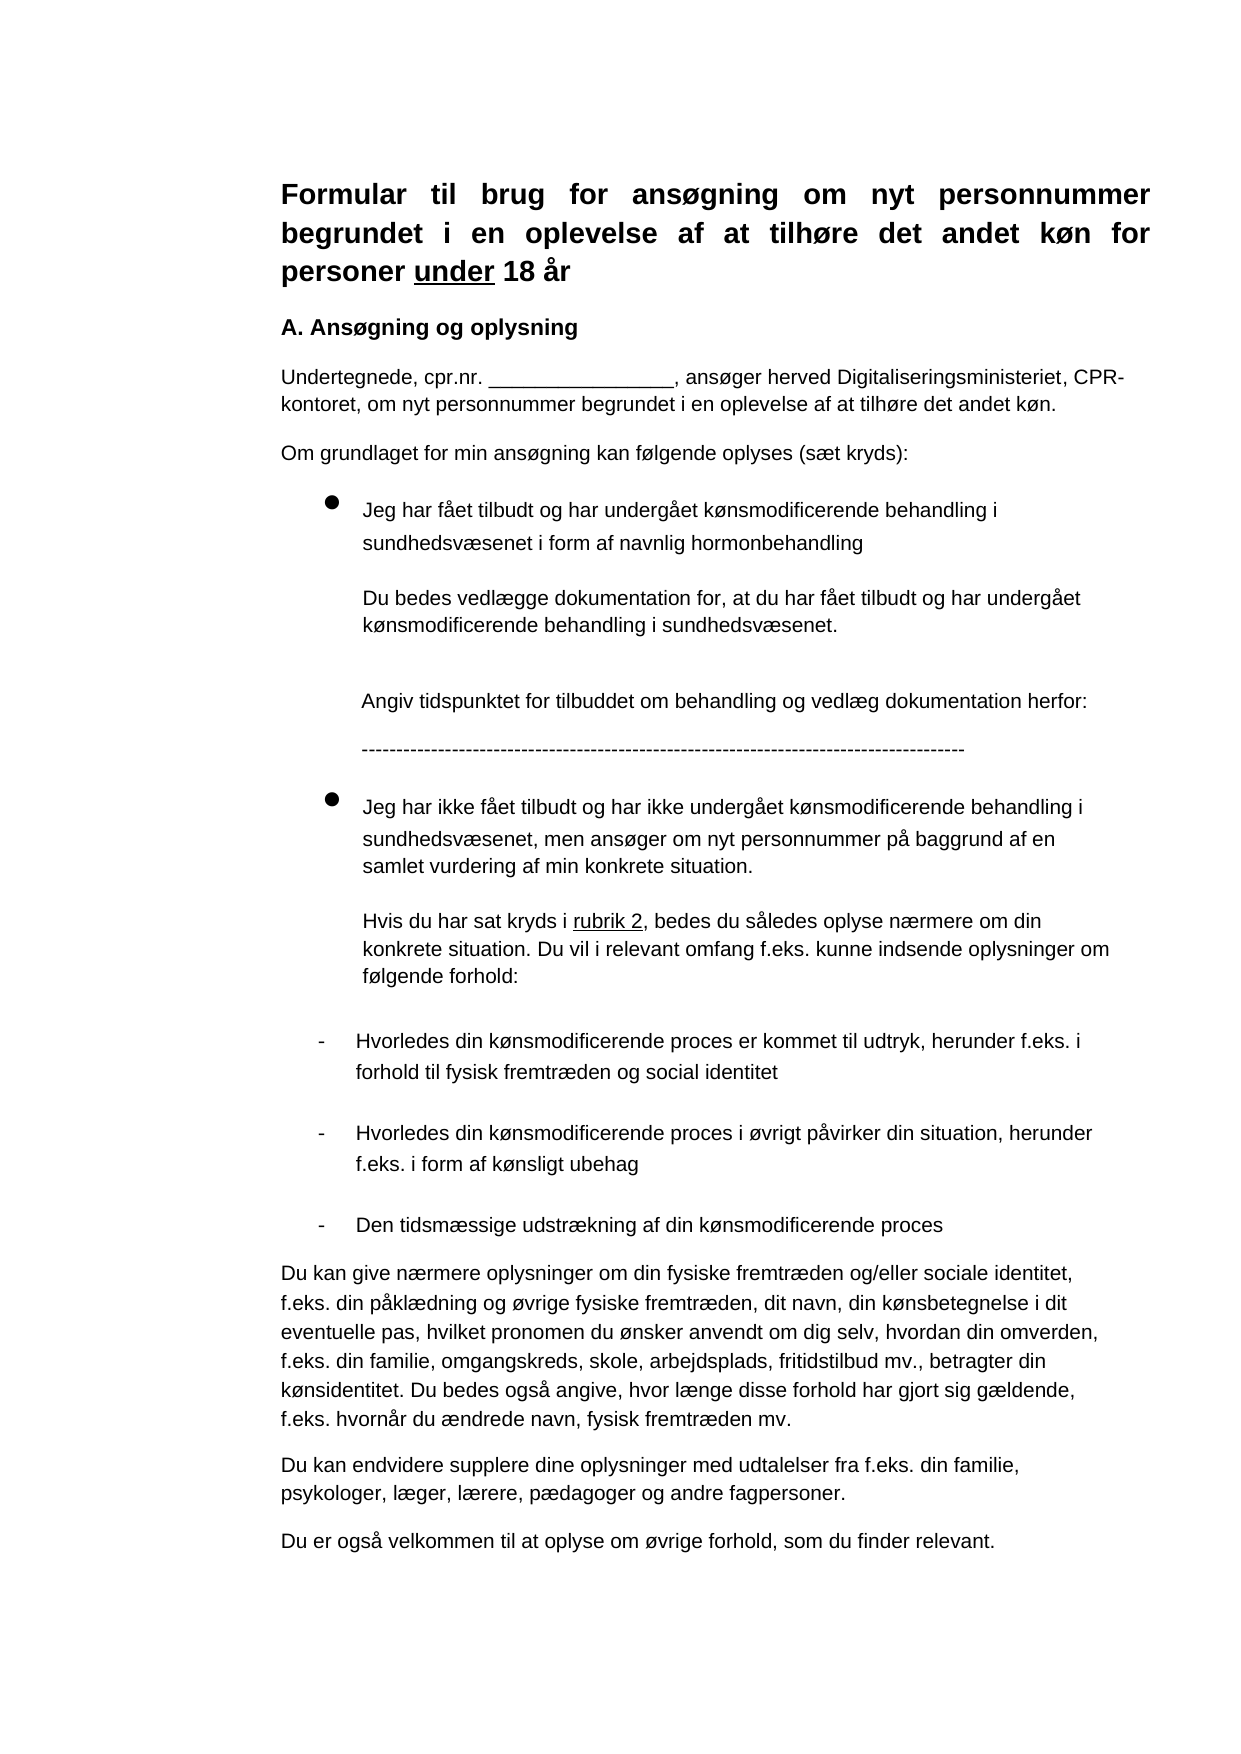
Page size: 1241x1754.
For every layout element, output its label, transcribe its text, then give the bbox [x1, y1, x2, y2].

list Hvorledes din kønsmodificerende proces er kommet til udtryk, herunder f.eks. i forhold til fysisk fremtræden og social identitet [318, 1026, 1122, 1083]
text Formular til brug for ansøgning om nyt personnummer begrundet i en oplevelse af at tilhøre det andet køn for personer under 18 år [281, 177, 1152, 288]
list Hvis du har sat kryds i rubrik 2, bedes du således oplyse nærmere om din konkrete situation. Du vil i relevant omfang f.eks. kunne indsende oplysninger om følgende forhold: [362, 909, 1122, 988]
list Den tidsmæssige udstrækning af din kønsmodificerende proces [318, 1210, 1122, 1238]
list Jeg har ikke fået tilbudt og har ikke undergået kønsmodificerende behandling i sundhedsvæsenet, men ansøger om nyt personnummer på baggrund af en samlet vurdering af min konkrete situation. [325, 785, 1122, 878]
text Du kan give nærmere oplysninger om din fysiske fremtræden og/eller sociale identitet, f.eks. din påklædning og øvrige fysiske fremtræden, dit navn, din kønsbetegnelse i dit eventuelle pas, hvilket pronomen du ønsker anvendt om dig selv, hvordan din omverden, f.eks. din familie, omgangskreds, skole, arbejdsplads, fritidstilbud mv., betragter din kønsidentitet. Du bedes også angive, hvor længe disse forhold har gjort sig gældende, f.eks. hvornår du ændrede navn, fysisk fremtræden mv. [281, 1261, 1122, 1431]
text Om grundlaget for min ansøgning kan følgende oplyses (sæt kryds): [281, 441, 1122, 464]
text A. Ansøgning og oplysning [281, 314, 1122, 340]
text --------------------------------------------------------------------------------------- [281, 737, 1122, 761]
list Du bedes vedlægge dokumentation for, at du har fået tilbudt og har undergået kønsmodificerende behandling i sundhedsvæsenet. [362, 585, 1122, 637]
list Hvorledes din kønsmodificerende proces i øvrigt påvirker din situation, herunder f.eks. i form af kønsligt ubehag [318, 1118, 1122, 1176]
text Undertegnede, cpr.nr. ________________, ansøger herved Digitaliseringsministeriet, CPR-kontoret, om nyt personnummer begrundet i en oplevelse af at tilhøre det andet køn. [281, 365, 1152, 416]
text Angiv tidspunktet for tilbuddet om behandling og vedlæg dokumentation herfor: [281, 689, 1122, 713]
text Du er også velkommen til at oplyse om øvrige forhold, som du finder relevant. [281, 1529, 1122, 1553]
text Du kan endvidere supplere dine oplysninger med udtalelser fra f.eks. din familie, psykologer, læger, lærere, pædagoger og andre fagpersoner. [281, 1453, 1122, 1504]
list Jeg har fået tilbudt og har undergået kønsmodificerende behandling i sundhedsvæsenet i form af navnlig hormonbehandling [325, 489, 1122, 554]
